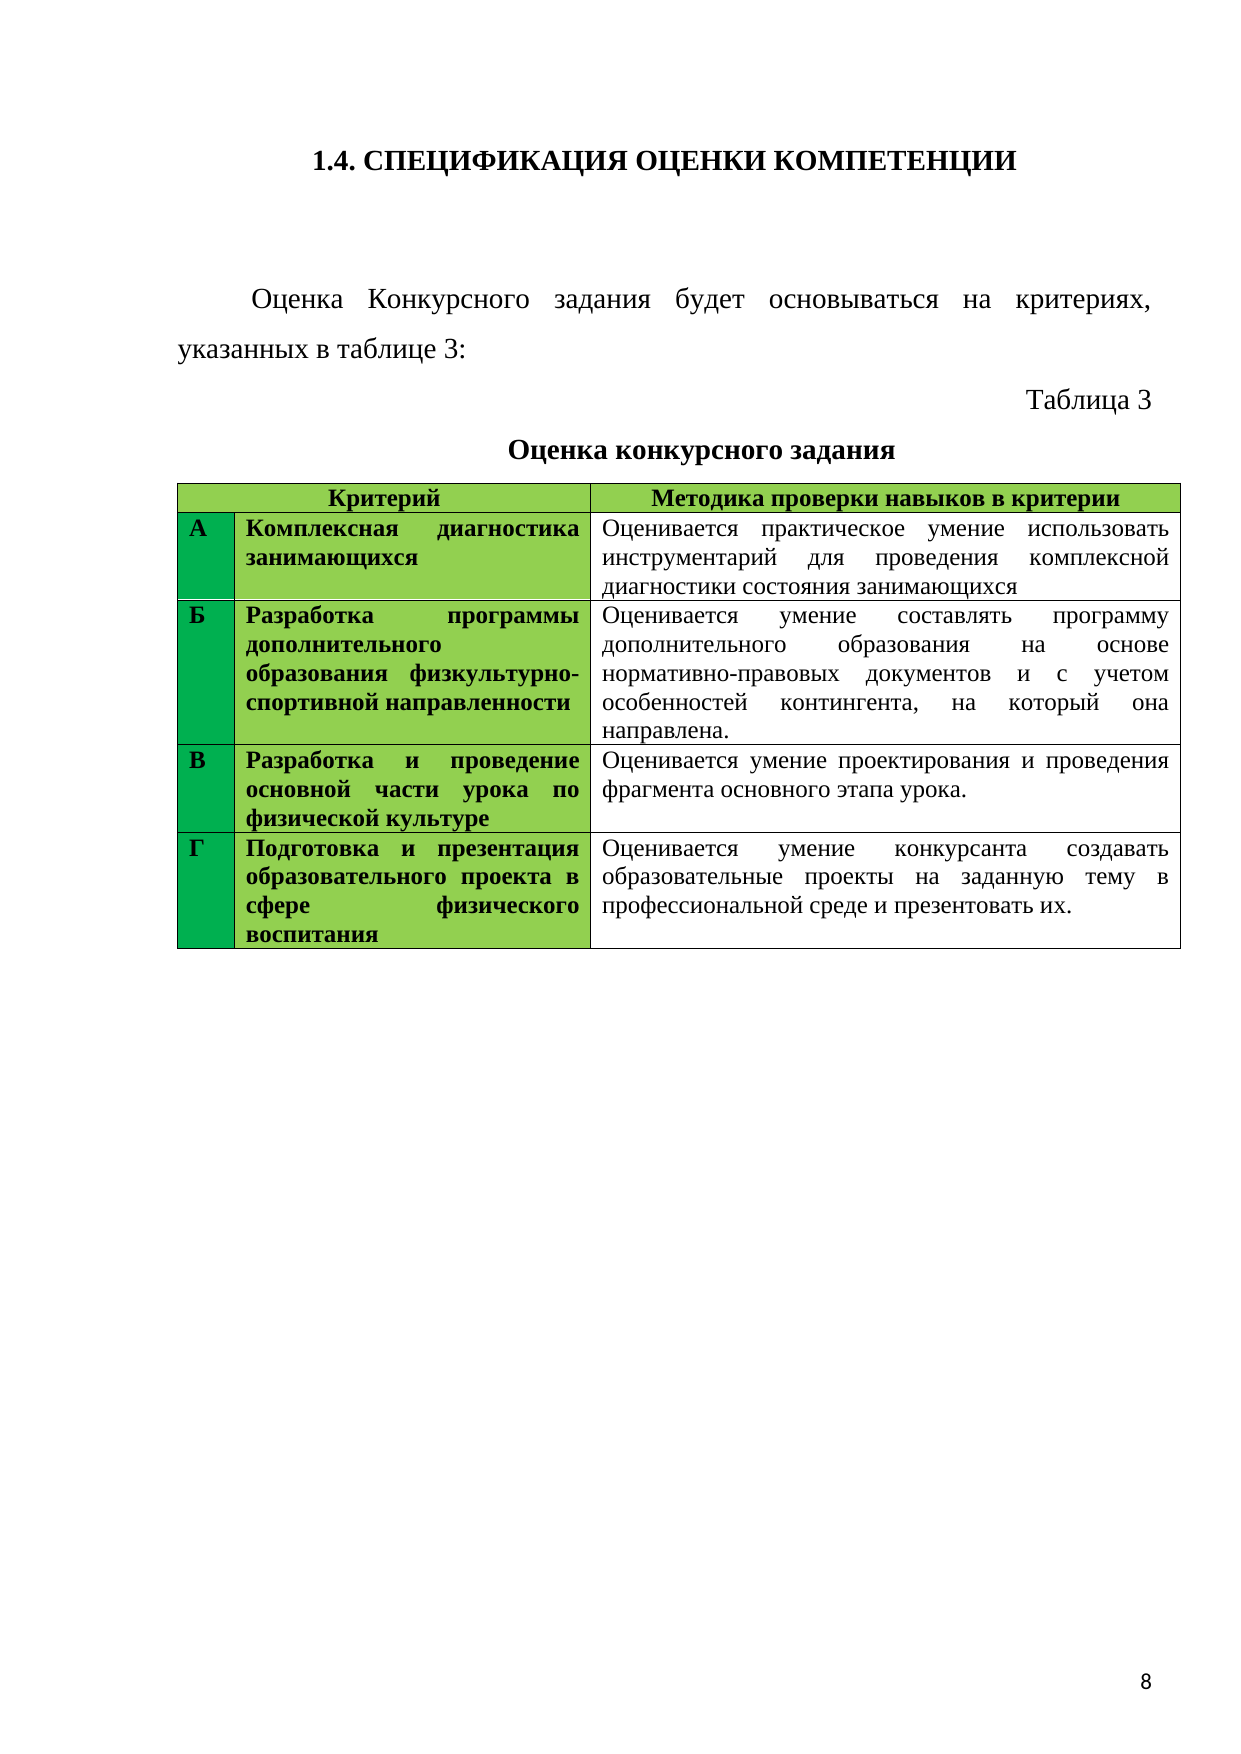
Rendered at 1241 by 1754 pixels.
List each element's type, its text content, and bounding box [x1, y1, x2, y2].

table_cell Оценивается умение проектирования и проведения фрагмента основного этапа урока. [591, 745, 1180, 832]
text Таблица 3 [177, 382, 1152, 415]
table_cell Подготовка и презентация образовательного проекта в сфере физического воспитания [235, 833, 590, 948]
table_cell Разработка и проведение основной части урока по физической культуре [235, 745, 590, 832]
table_cell Разработка программы дополнительного образования физкультурно-спортивной направленности [235, 601, 590, 744]
table_header Критерий [178, 484, 590, 512]
text Оценка конкурсного задания [177, 432, 1152, 466]
table_cell В [178, 745, 234, 832]
table_cell Оценивается умение конкурсанта создавать образовательные проекты на заданную тему в профессиональной среде и презентовать их. [591, 833, 1180, 948]
table_header Методика проверки навыков в критерии [591, 484, 1180, 512]
text Оценка Конкурсного задания будет основываться на критериях, указанных в таблице 3: [177, 281, 1152, 365]
table_cell Оценивается умение составлять программу дополнительного образования на основе нормативно-правовых документов и с учетом особенностей контингента, на который она направлена. [591, 601, 1180, 744]
table_cell Комплексная диагностика занимающихся [235, 513, 590, 599]
subtitle 1.4. Спецификация оценки компетенции [177, 143, 1152, 177]
table_cell А [178, 513, 234, 599]
table_cell Г [178, 833, 234, 948]
table_cell Оценивается практическое умение использовать инструментарий для проведения комплексной диагностики состояния занимающихся [591, 513, 1180, 599]
table_cell Б [178, 601, 234, 744]
